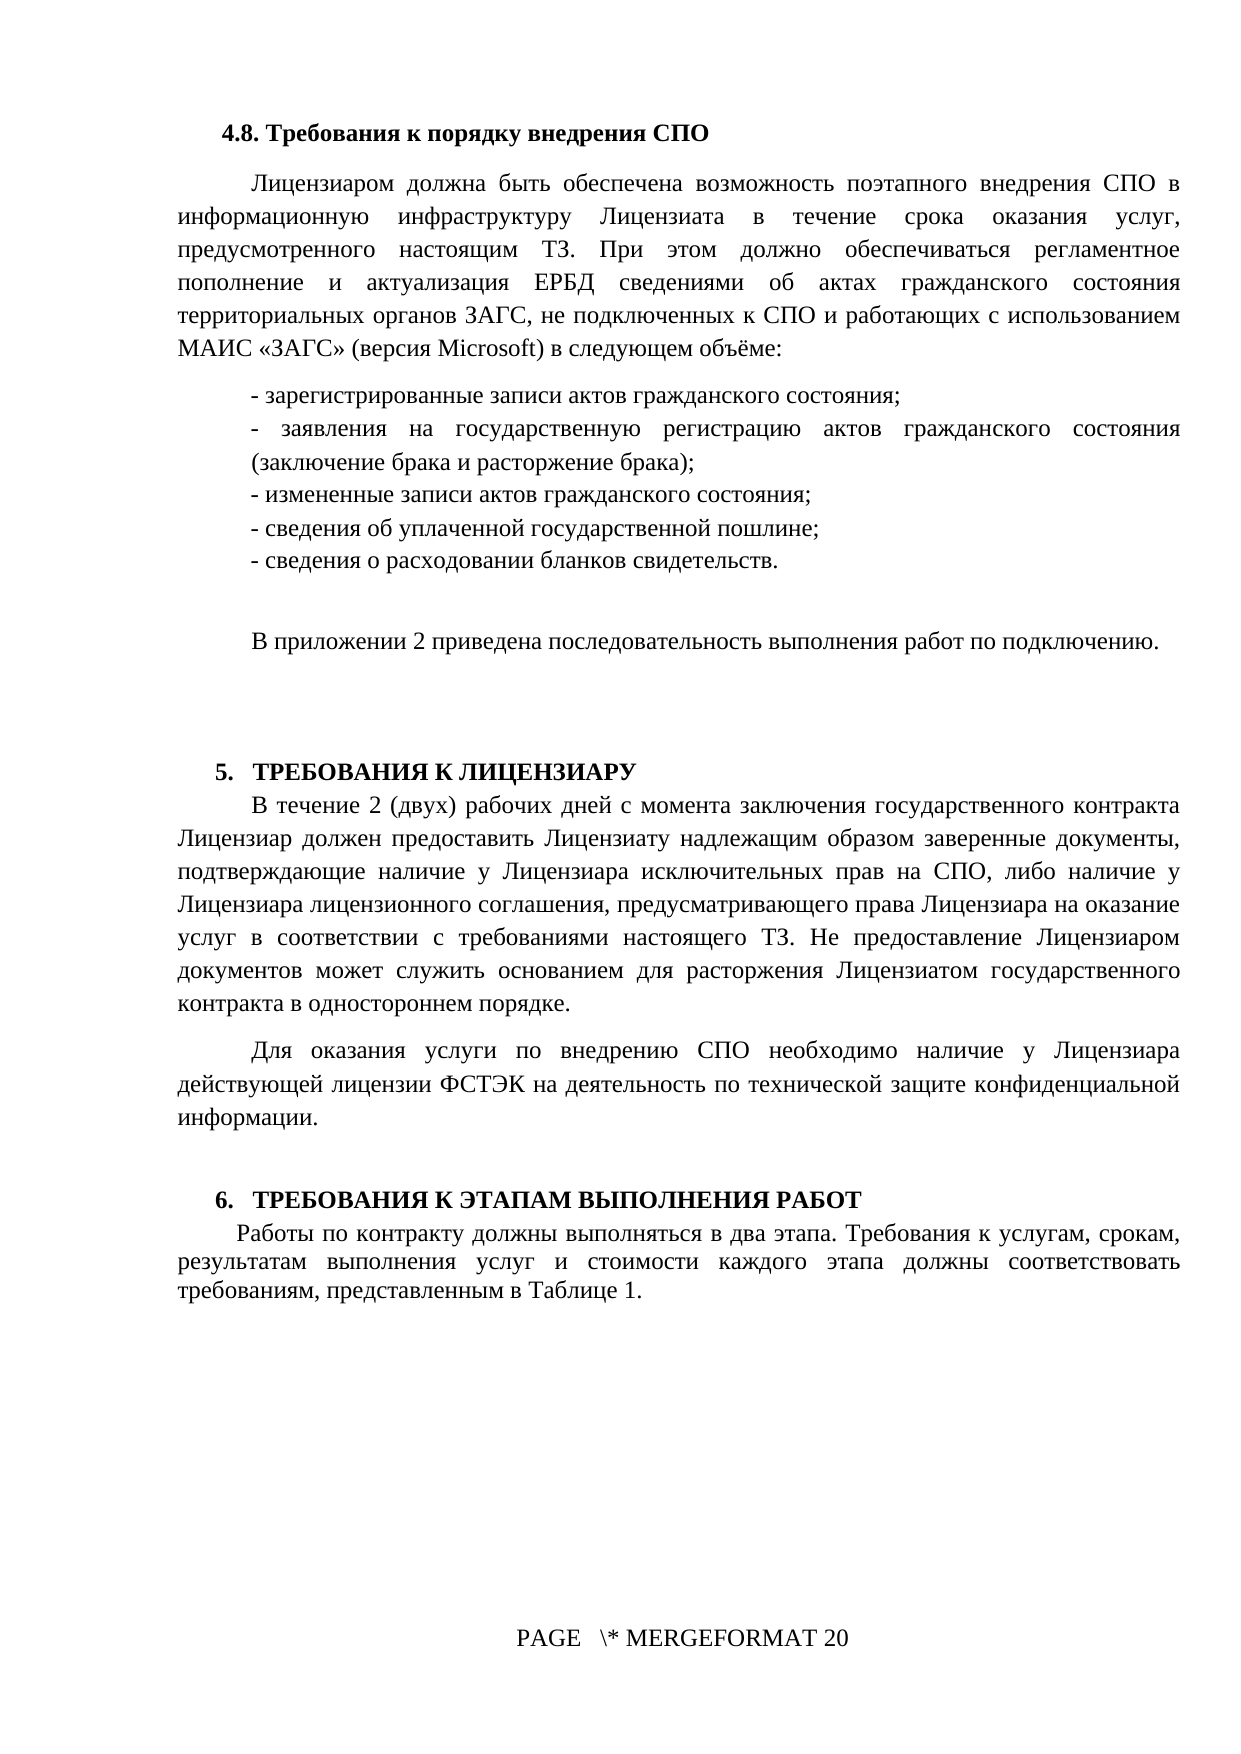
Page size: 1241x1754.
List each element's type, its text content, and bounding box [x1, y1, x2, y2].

text - сведения о расходовании бланков свидетельств. [250, 546, 1181, 574]
subtitle Требования к этапам выполнения работ [215, 1185, 1181, 1213]
text - измененные записи актов гражданского состояния; [250, 479, 1181, 508]
text В течение 2 (двух) рабочих дней с момента заключения государственного контракта Лицензиар должен предоставить Лицензиату надлежащим образом заверенные документы, подтверждающие наличие у Лицензиара исключительных прав на СПО, либо наличие у Лицензиара лицензионного соглашения, предусматривающего права Лицензиара на оказание услуг в соответствии с требованиями настоящего ТЗ. Не предоставление Лицензиаром документов может служить основанием для расторжения Лицензиатом государственного контракта в одностороннем порядке. [177, 790, 1181, 1017]
text - сведения об уплаченной государственной пошлине; [250, 513, 1181, 541]
text Работы по контракту должны выполняться в два этапа. Требования к услугам, срокам, результатам выполнения услуг и стоимости каждого этапа должны соответствовать требованиям, представленным в Таблице 1. [177, 1218, 1181, 1304]
text Лицензиаром должна быть обеспечена возможность поэтапного внедрения СПО в информационную инфраструктуру Лицензиата в течение срока оказания услуг, предусмотренного настоящим ТЗ. При этом должно обеспечиваться регламентное пополнение и актуализация ЕРБД сведениями об актах гражданского состояния территориальных органов ЗАГС, не подключенных к СПО и работающих с использованием МАИС «ЗАГС» (версия Microsoft) в следующем объёме: [177, 168, 1181, 362]
text В приложении 2 приведена последовательность выполнения работ по подключению. [177, 626, 1181, 655]
text Для оказания услуги по внедрению СПО необходимо наличие у Лицензиара действующей лицензии ФСТЭК на деятельность по технической защите конфиденциальной информации. [177, 1036, 1181, 1130]
text - заявления на государственную регистрацию актов гражданского состояния (заключение брака и расторжение брака); [250, 413, 1181, 475]
subtitle ТРЕБОВАНИЯ К ЛИЦЕНЗИАРУ [215, 757, 1181, 786]
text Требования к порядку внедрения СПО [222, 118, 1181, 147]
text - зарегистрированные записи актов гражданского состояния; [250, 381, 1181, 409]
